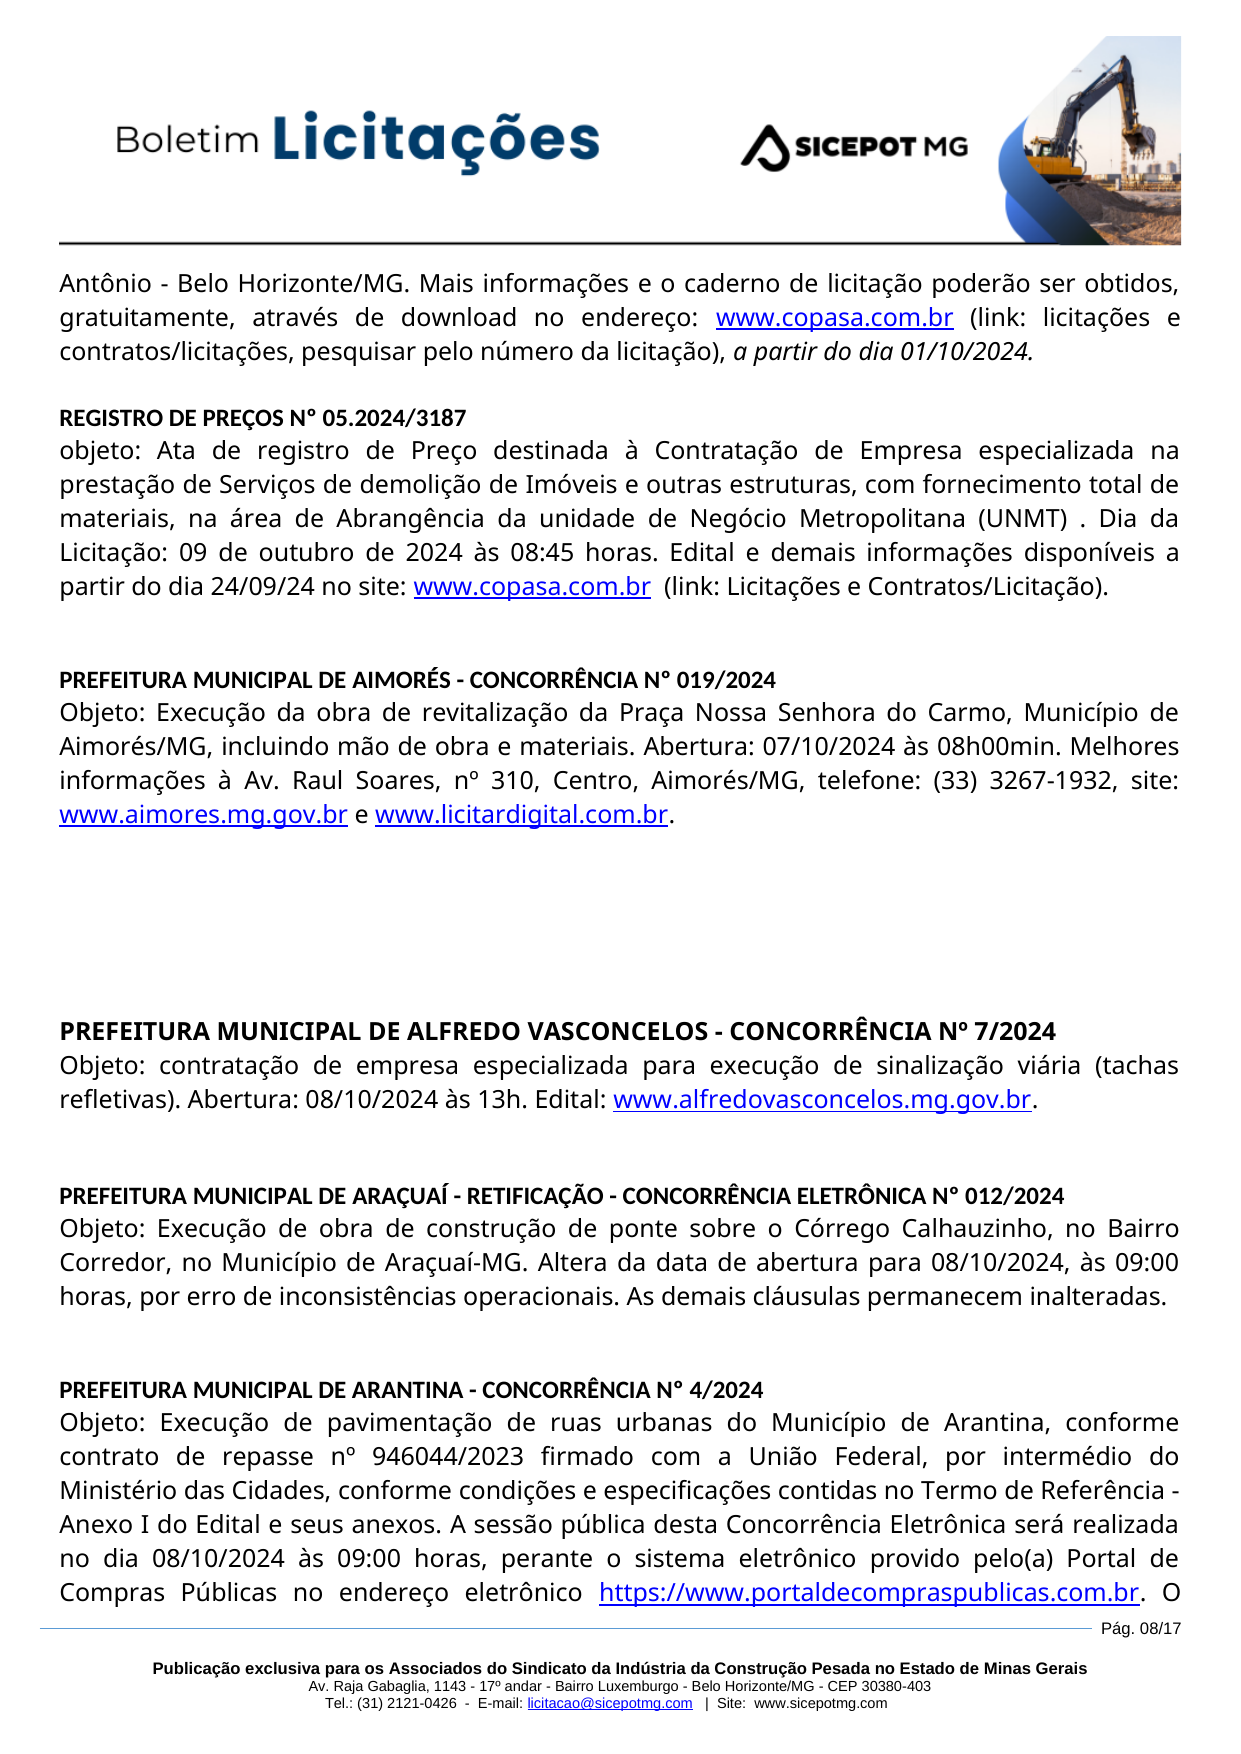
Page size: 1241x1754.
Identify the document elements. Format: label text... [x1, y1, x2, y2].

text PREFEITURA MUNICIPAL DE ARANTINA - CONCORRÊNCIA Nº 4/2024 [59, 1374, 1181, 1405]
text Objeto: contratação de empresa especializada para execução de sinalização viária (tachas refletivas). Abertura: 08/10/2024 às 13h. Edital: www.alfredovasconcelos.mg.gov.br. [59, 1048, 1181, 1116]
text PREFEITURA MUNICIPAL DE ALFREDO VASCONCELOS - CONCORRÊNCIA Nº 7/2024 [59, 1014, 1181, 1048]
text PREFEITURA MUNICIPAL DE ARAÇUAÍ - RETIFICAÇÃO - CONCORRÊNCIA ELETRÔNICA Nº 012/2024 [352, 1180, 1181, 1211]
text objeto: Ata de registro de Preço destinada à Contratação de Empresa especializada na prestação de Serviços de demolição de Imóveis e outras estruturas, com fornecimento total de materiais, na área de Abrangência da unidade de Negócio Metropolitana (UNMT) . Dia da Licitação: 09 de outubro de 2024 às 08:45 horas. Edital e demais informações disponíveis a partir do dia 24/09/24 no site: www.copasa.com.br (link: Licitações e Contratos/Licitação). [59, 432, 1181, 603]
text Objeto: Execução de obra de construção de ponte sobre o Córrego Calhauzinho, no Bairro Corredor, no Município de Araçuaí-MG. Altera da data de abertura para 08/10/2024, às 09:00 horas, por erro de inconsistências operacionais. As demais cláusulas permanecem inalteradas. [59, 1211, 1181, 1313]
text PREFEITURA MUNICIPAL DE AIMORÉS - CONCORRÊNCIA Nº 019/2024 [352, 664, 1181, 694]
text Objeto: Execução da obra de revitalização da Praça Nossa Senhora do Carmo, Município de Aimorés/MG, incluindo mão de obra e materiais. Abertura: 07/10/2024 às 08h00min. Melhores informações à Av. Raul Soares, nº 310, Centro, Aimorés/MG, telefone: (33) 3267-1932, site: www.aimores.mg.gov.br e www.licitardigital.com.br. [59, 694, 1181, 831]
picture [59, 36, 1182, 266]
text REGISTRO DE PREÇOS Nº 05.2024/3187 [59, 402, 1181, 432]
